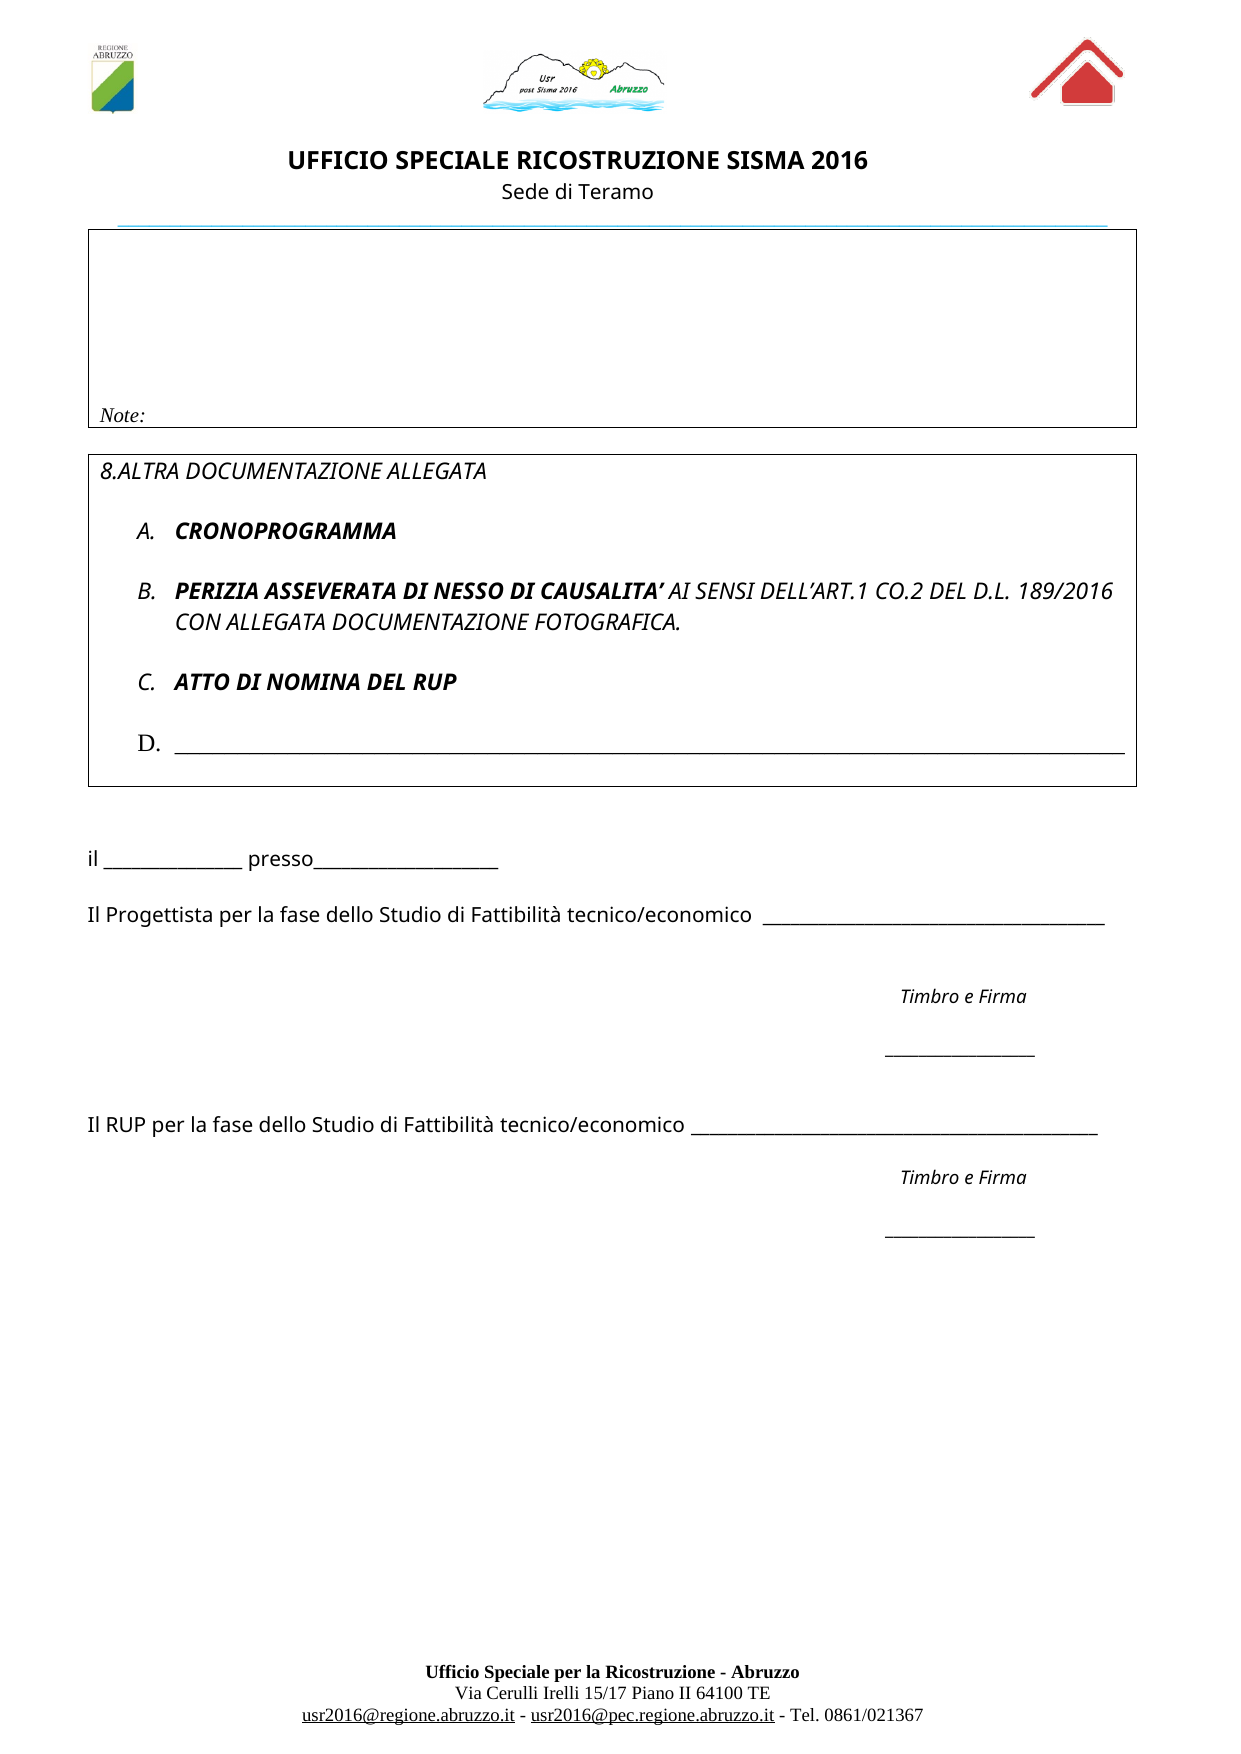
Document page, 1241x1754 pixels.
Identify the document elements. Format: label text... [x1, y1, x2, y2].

text Il RUP per la fase dello Studio di Fattibilità tecnico/economico ____________________________________________ [87, 1111, 1137, 1139]
table_header 8.ALTRA DOCUMENTAZIONE ALLEGATA CRONOPROGRAMMA PERIZIA ASSEVERATA DI NESSO DI CAUSALITA’ AI SENSI DELL’ART.1 CO.2 DEL D.L. 189/2016 CON ALLEGATA DOCUMENTAZIONE FOTOGRAFICA. ATTO DI NOMINA DEL RUP ____________________________________________________________________________ [89, 455, 1136, 786]
text il _______________ presso____________________ [87, 844, 1137, 872]
picture [482, 50, 667, 114]
text Il Progettista per la fase dello Studio di Fattibilità tecnico/economico _____________________________________ [87, 901, 1137, 929]
text __________________ [87, 1216, 1137, 1241]
picture [1027, 37, 1138, 113]
text Timbro e Firma [87, 1164, 1137, 1190]
text Timbro e Firma [87, 983, 1137, 1008]
picture [87, 43, 138, 114]
text __________________ [87, 1034, 1137, 1059]
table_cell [89, 230, 1136, 427]
